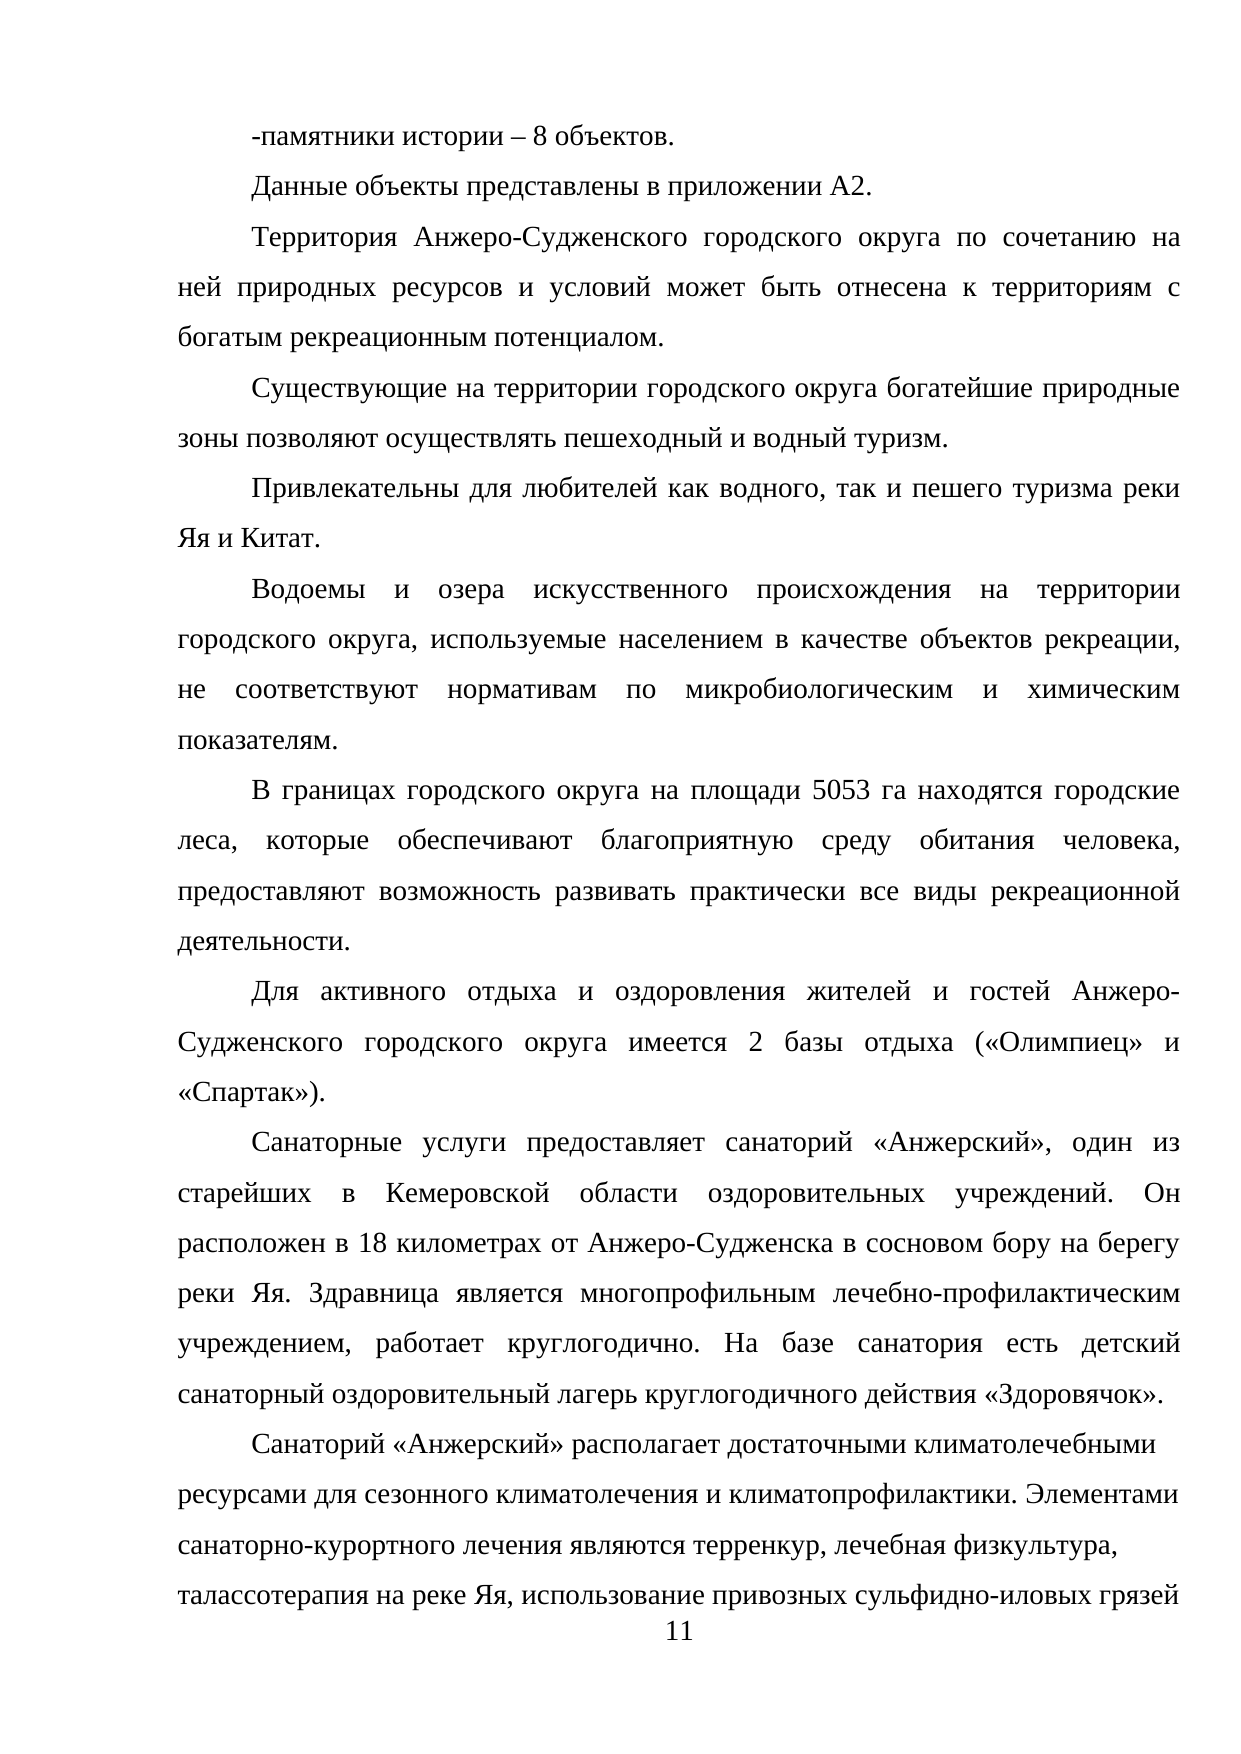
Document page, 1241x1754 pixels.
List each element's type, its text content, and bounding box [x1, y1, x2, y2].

text Водоемы и озера искусственного происхождения на территории городского округа, используемые населением в качестве объектов рекреации, не соответствуют нормативам по микробиологическим и химическим показателям. [177, 571, 1181, 755]
text Территория Анжеро-Судженского городского округа по сочетанию на ней природных ресурсов и условий может быть отнесена к территориям с богатым рекреационным потенциалом. [177, 219, 1181, 353]
text Для активного отдыха и оздоровления жителей и гостей Анжеро-Судженского городского округа имеется 2 базы отдыха («Олимпиец» и «Спартак»). [177, 973, 1181, 1108]
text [177, 1426, 1181, 1611]
text Санаторные услуги предоставляет санаторий «Анжерский», один из старейших в Кемеровской области оздоровительных учреждений. Он расположен в 18 километрах от Анжеро-Судженска в сосновом бору на берегу реки Яя. Здравница является многопрофильным лечебно-профилактическим учреждением, работает круглогодично. На базе санатория есть детский санаторный оздоровительный лагерь круглогодичного действия «Здоровячок». [177, 1124, 1181, 1409]
text В границах городского округа на площади 5053 га находятся городские леса, которые обеспечивают благоприятную среду обитания человека, предоставляют возможность развивать практически все виды рекреационной деятельности. [177, 772, 1181, 957]
text Привлекательны для любителей как водного, так и пешего туризма реки Яя и Китат. [177, 470, 1181, 554]
text Существующие на территории городского округа богатейшие природные зоны позволяют осуществлять пешеходный и водный туризм. [177, 370, 1181, 453]
text Данные объекты представлены в приложении А2. [177, 168, 1181, 202]
text -памятники истории – 8 объектов. [177, 118, 1181, 152]
